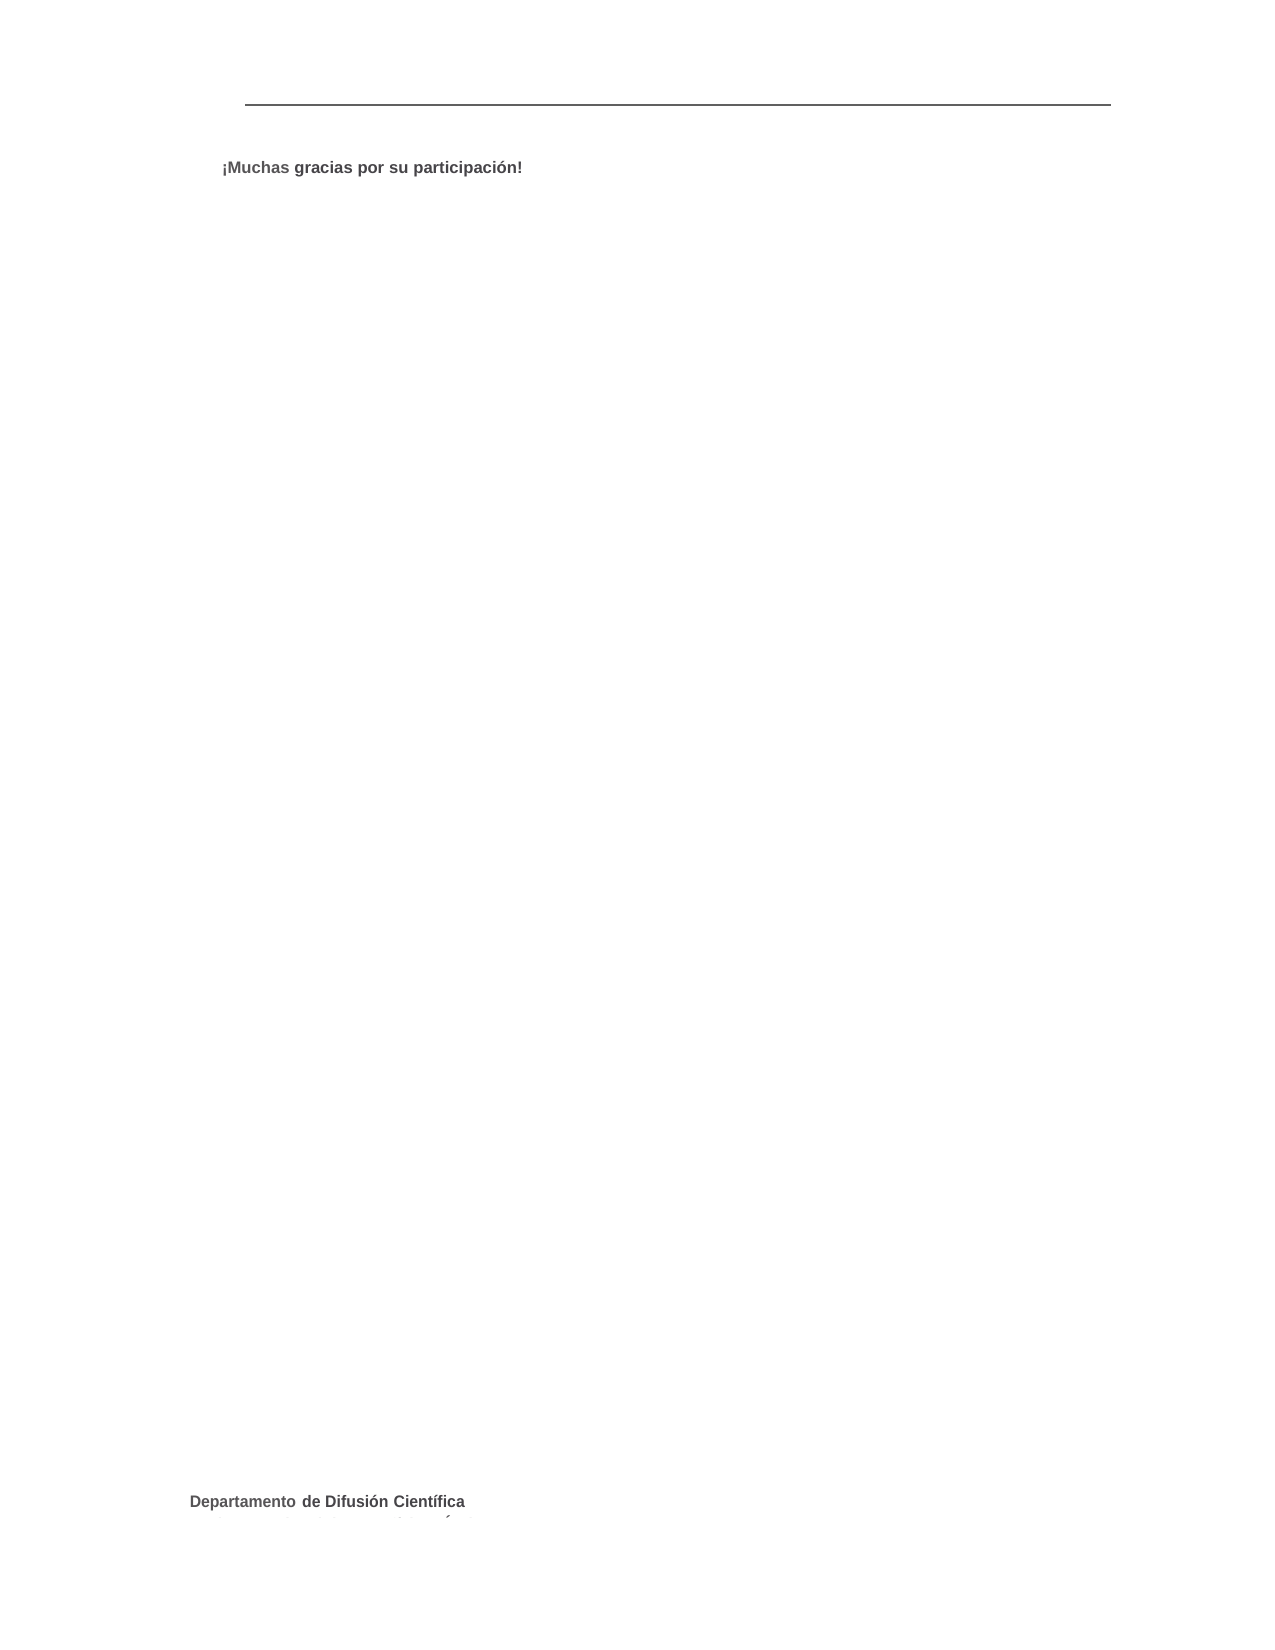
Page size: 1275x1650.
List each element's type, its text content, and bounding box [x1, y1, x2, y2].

text ¡Muchas gracias por su participación! [222, 158, 1162, 177]
